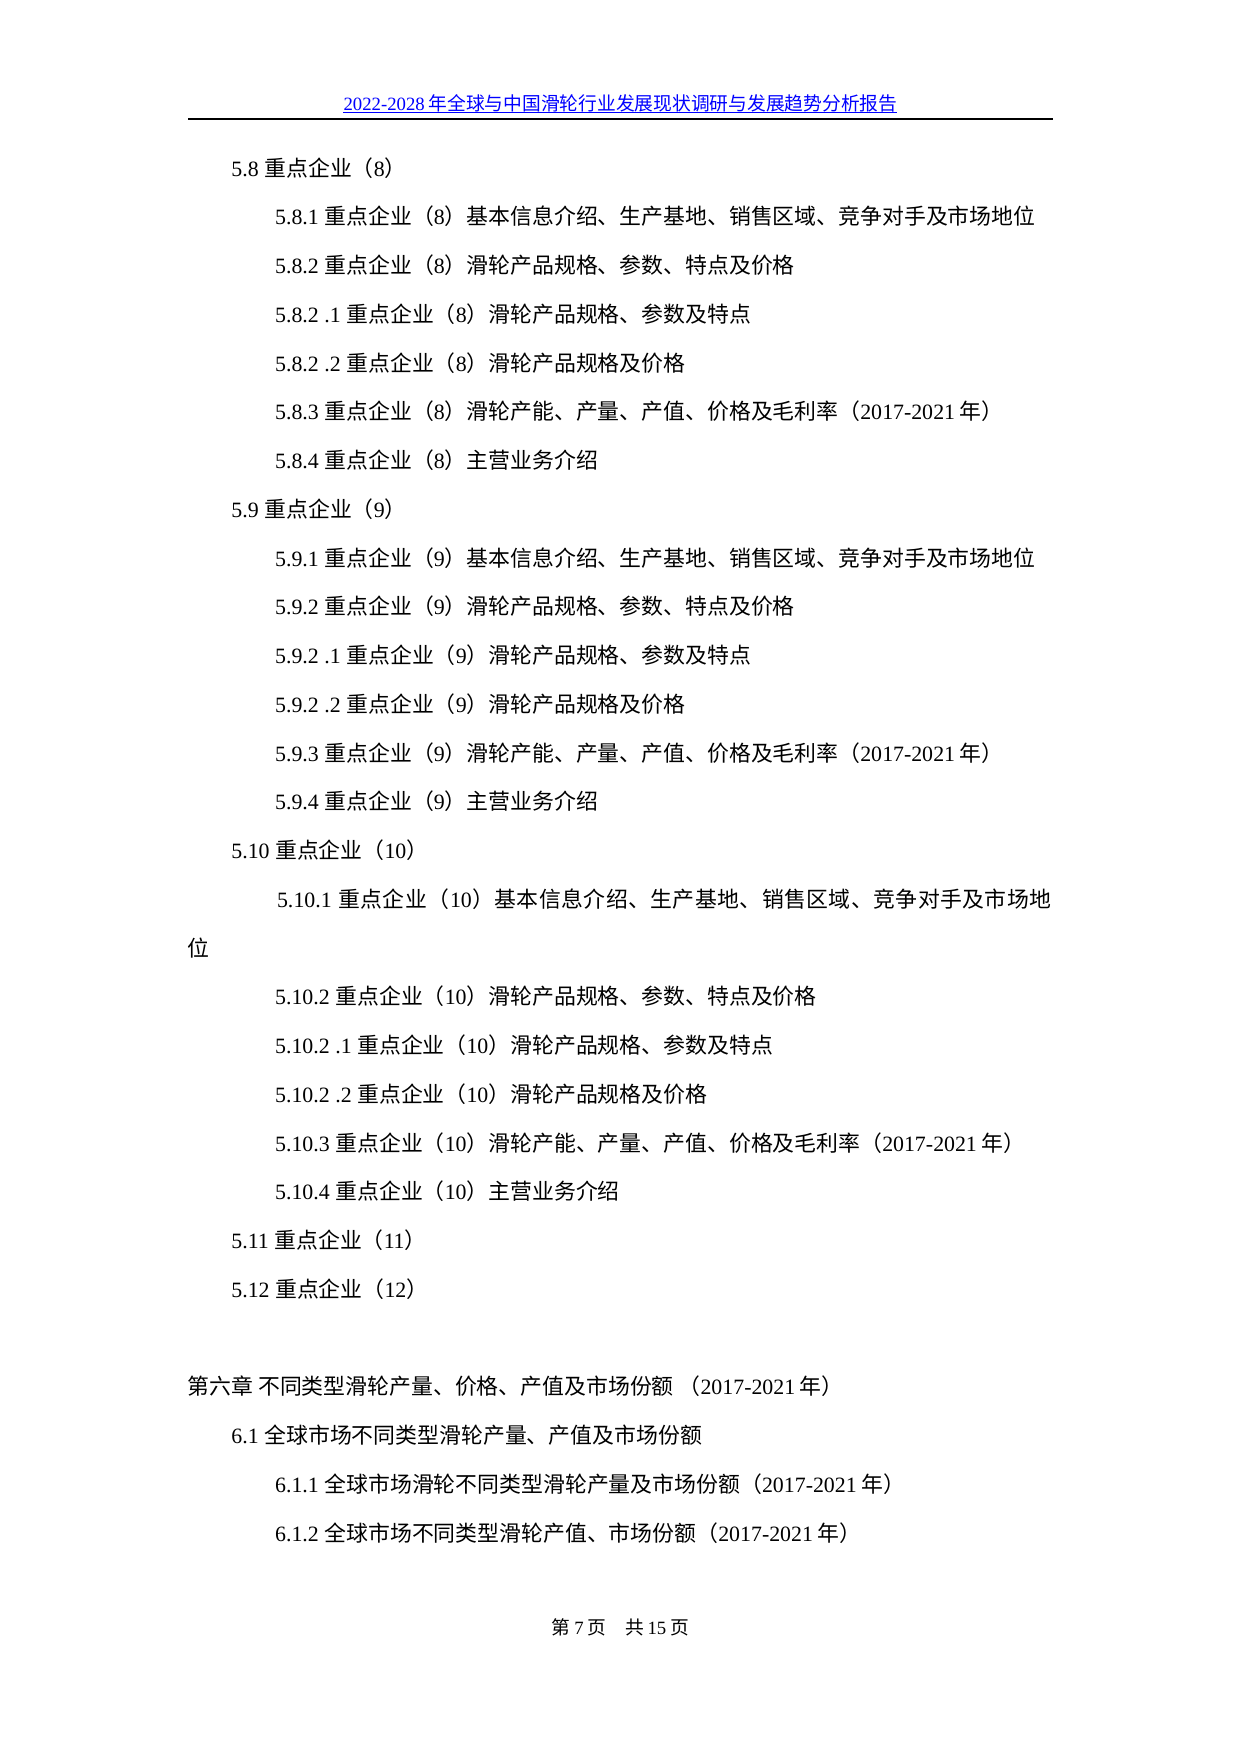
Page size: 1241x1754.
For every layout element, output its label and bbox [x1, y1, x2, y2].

text [187, 150, 1053, 1548]
